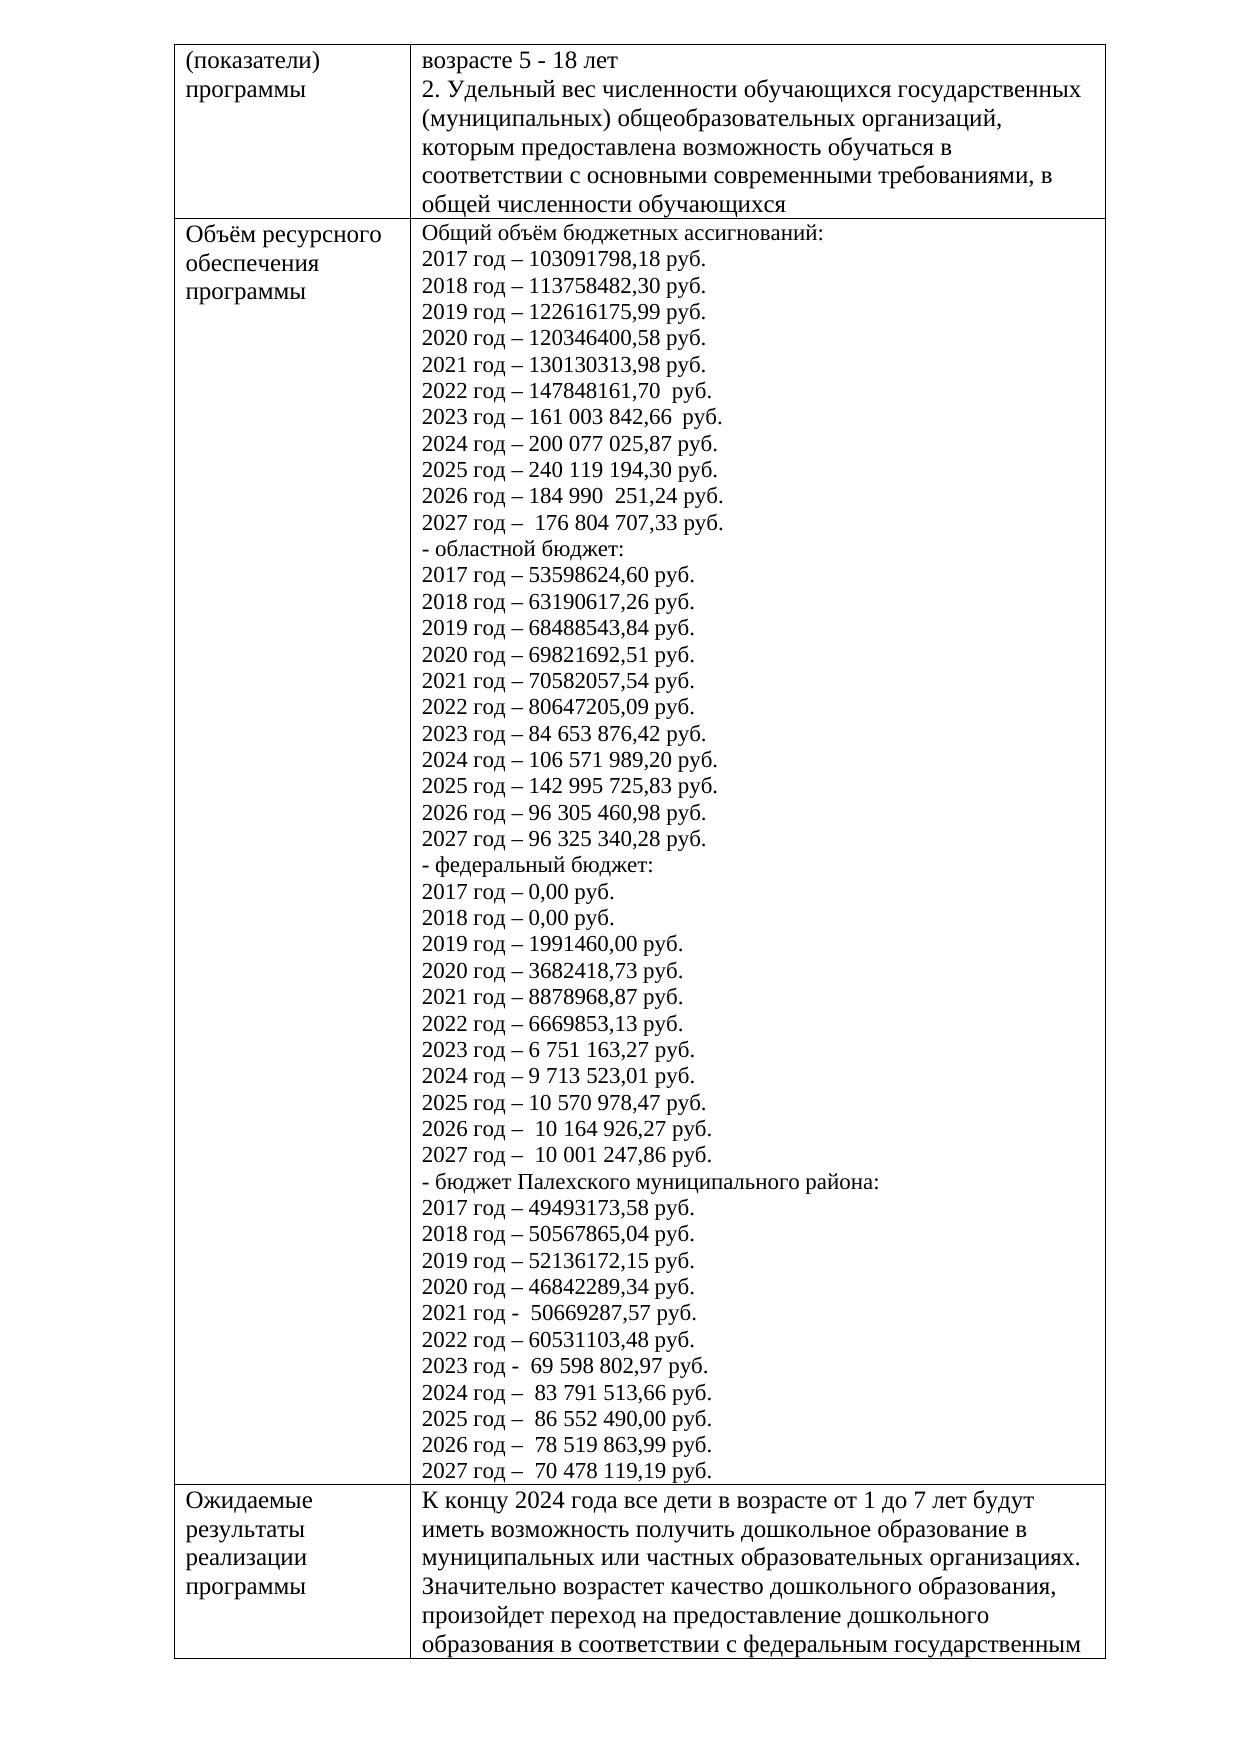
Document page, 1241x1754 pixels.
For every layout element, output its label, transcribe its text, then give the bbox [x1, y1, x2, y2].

table_cell Объём ресурсного обеспечения программы [175, 219, 410, 1484]
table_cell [411, 1485, 1105, 1657]
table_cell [175, 45, 410, 218]
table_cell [175, 1485, 410, 1657]
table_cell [411, 45, 1105, 218]
table_cell Общий объём бюджетных ассигнований: 2017 год – 103091798,18 руб. 2018 год – 113758482,30 руб. 2019 год – 122616175,99 руб. 2020 год – 120346400,58 руб. 2021 год – 130130313,98 руб. 2022 год – 147848161,70 руб. 2023 год – 161 003 842,66 руб. 2024 год – 200 077 025,87 руб. 2025 год – 240 119 194,30 руб. 2026 год – 184 990 251,24 руб. 2027 год – 176 804 707,33 руб. - областной бюджет: 2017 год – 53598624,60 руб. 2018 год – 63190617,26 руб. 2019 год – 68488543,84 руб. 2020 год – 69821692,51 руб. 2021 год – 70582057,54 руб. 2022 год – 80647205,09 руб. 2023 год – 84 653 876,42 руб. 2024 год – 106 571 989,20 руб. 2025 год – 142 995 725,83 руб. 2026 год – 96 305 460,98 руб. 2027 год – 96 325 340,28 руб. - федеральный бюджет: 2017 год – 0,00 руб. 2018 год – 0,00 руб. 2019 год – 1991460,00 руб. 2020 год – 3682418,73 руб. 2021 год – 8878968,87 руб. 2022 год – 6669853,13 руб. 2023 год – 6 751 163,27 руб. 2024 год – 9 713 523,01 руб. 2025 год – 10 570 978,47 руб. 2026 год – 10 164 926,27 руб. 2027 год – 10 001 247,86 руб. - бюджет Палехского муниципального района: 2017 год – 49493173,58 руб. 2018 год – 50567865,04 руб. 2019 год – 52136172,15 руб. 2020 год – 46842289,34 руб. 2021 год - 50669287,57 руб. 2022 год – 60531103,48 руб. 2023 год - 69 598 802,97 руб. 2024 год – 83 791 513,66 руб. 2025 год – 86 552 490,00 руб. 2026 год – 78 519 863,99 руб. 2027 год – 70 478 119,19 руб. [411, 219, 1105, 1484]
